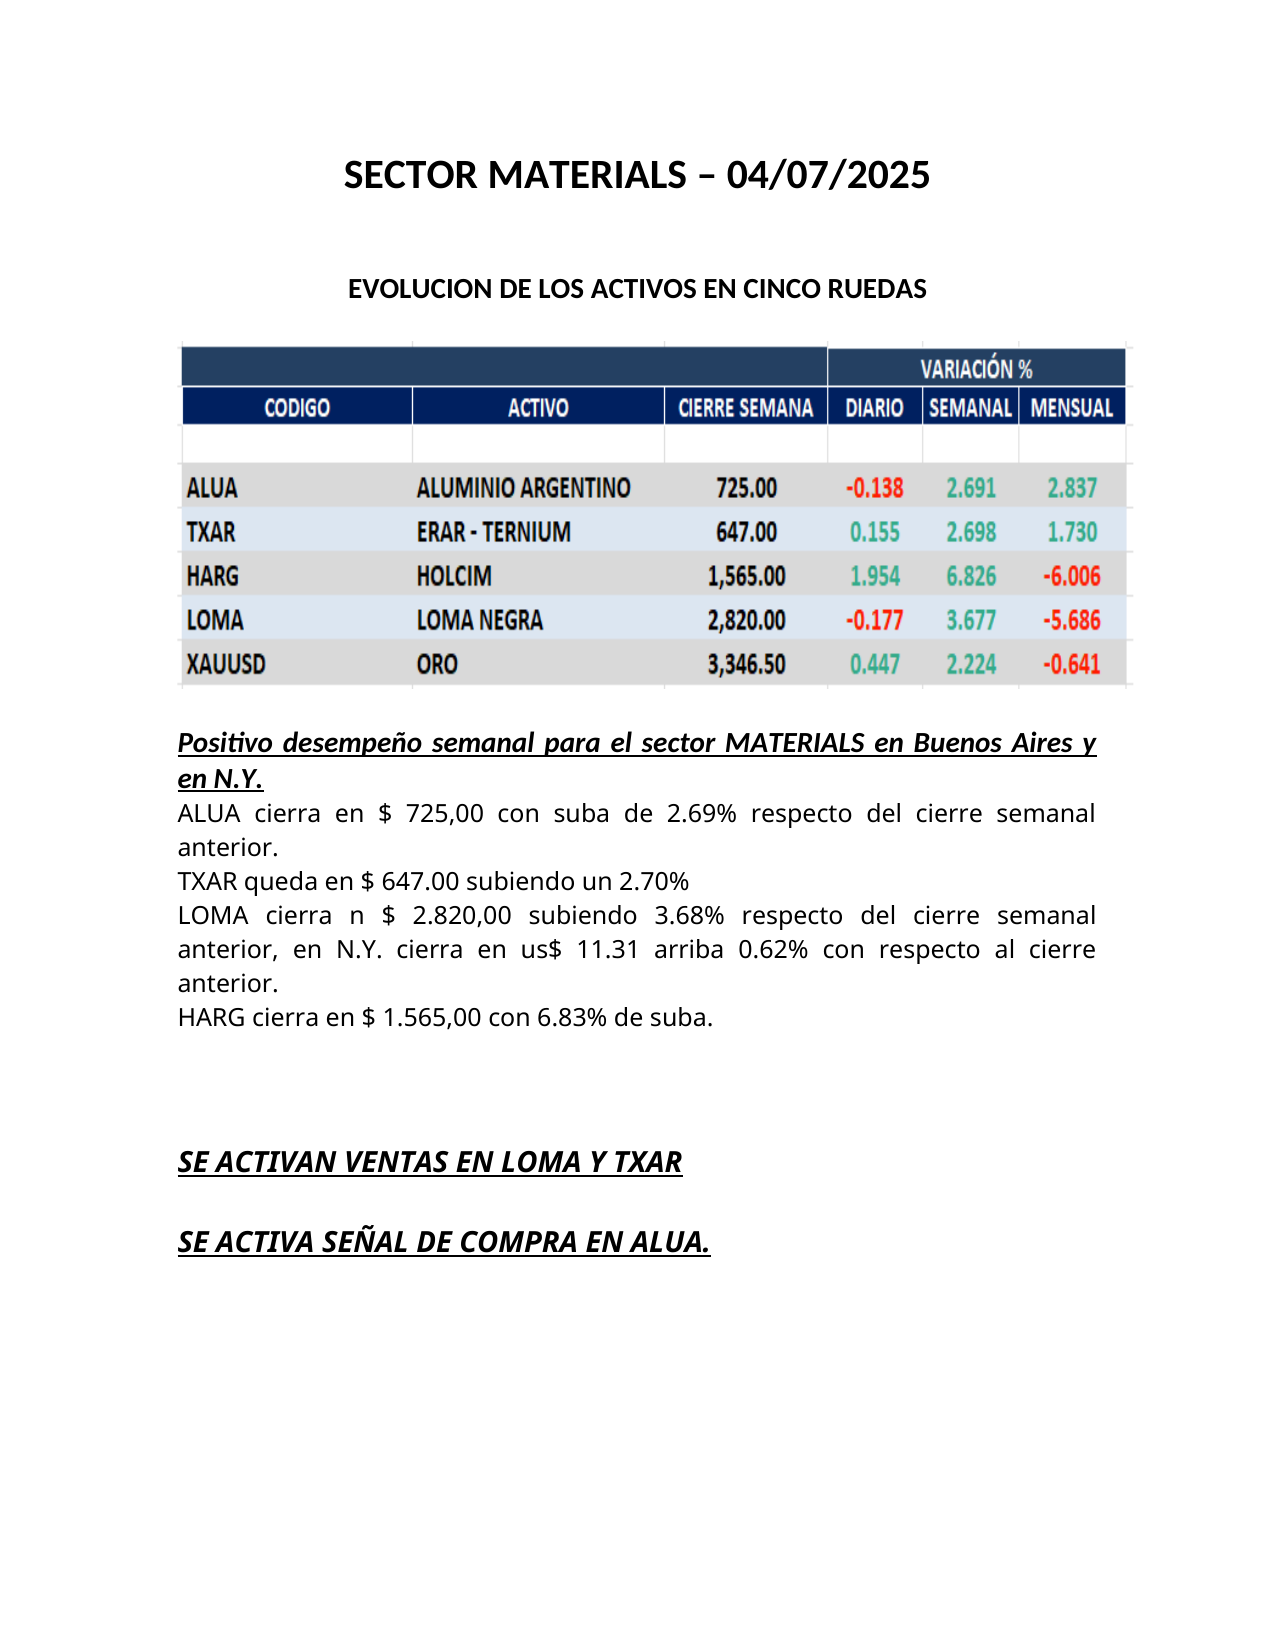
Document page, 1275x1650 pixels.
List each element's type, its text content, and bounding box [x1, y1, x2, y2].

text EVOLUCION DE LOS ACTIVOS EN CINCO RUEDAS [177, 270, 1098, 305]
text Positivo desempeño semanal para el sector MATERIALS en Buenos Aires y en N.Y. [177, 724, 1098, 796]
text LOMA cierra n $ 2.820,00 subiendo 3.68% respecto del cierre semanal anterior, en N.Y. cierra en us$ 11.31 arriba 0.62% con respecto al cierre anterior. [177, 898, 1098, 1000]
text HARG cierra en $ 1.565,00 con 6.83% de suba. [177, 1000, 1098, 1034]
text SE ACTIVAN VENTAS EN LOMA Y TXAR [177, 1142, 1098, 1181]
text SECTOR MATERIALS – 04/07/2025 [177, 148, 1098, 198]
text ALUA cierra en $ 725,00 con suba de 2.69% respecto del cierre semanal anterior. [177, 796, 1098, 864]
text TXAR queda en $ 647.00 subiendo un 2.70% [177, 864, 1098, 898]
text SE ACTIVA SEÑAL DE COMPRA EN ALUA. [177, 1221, 1098, 1261]
picture [177, 341, 1134, 689]
